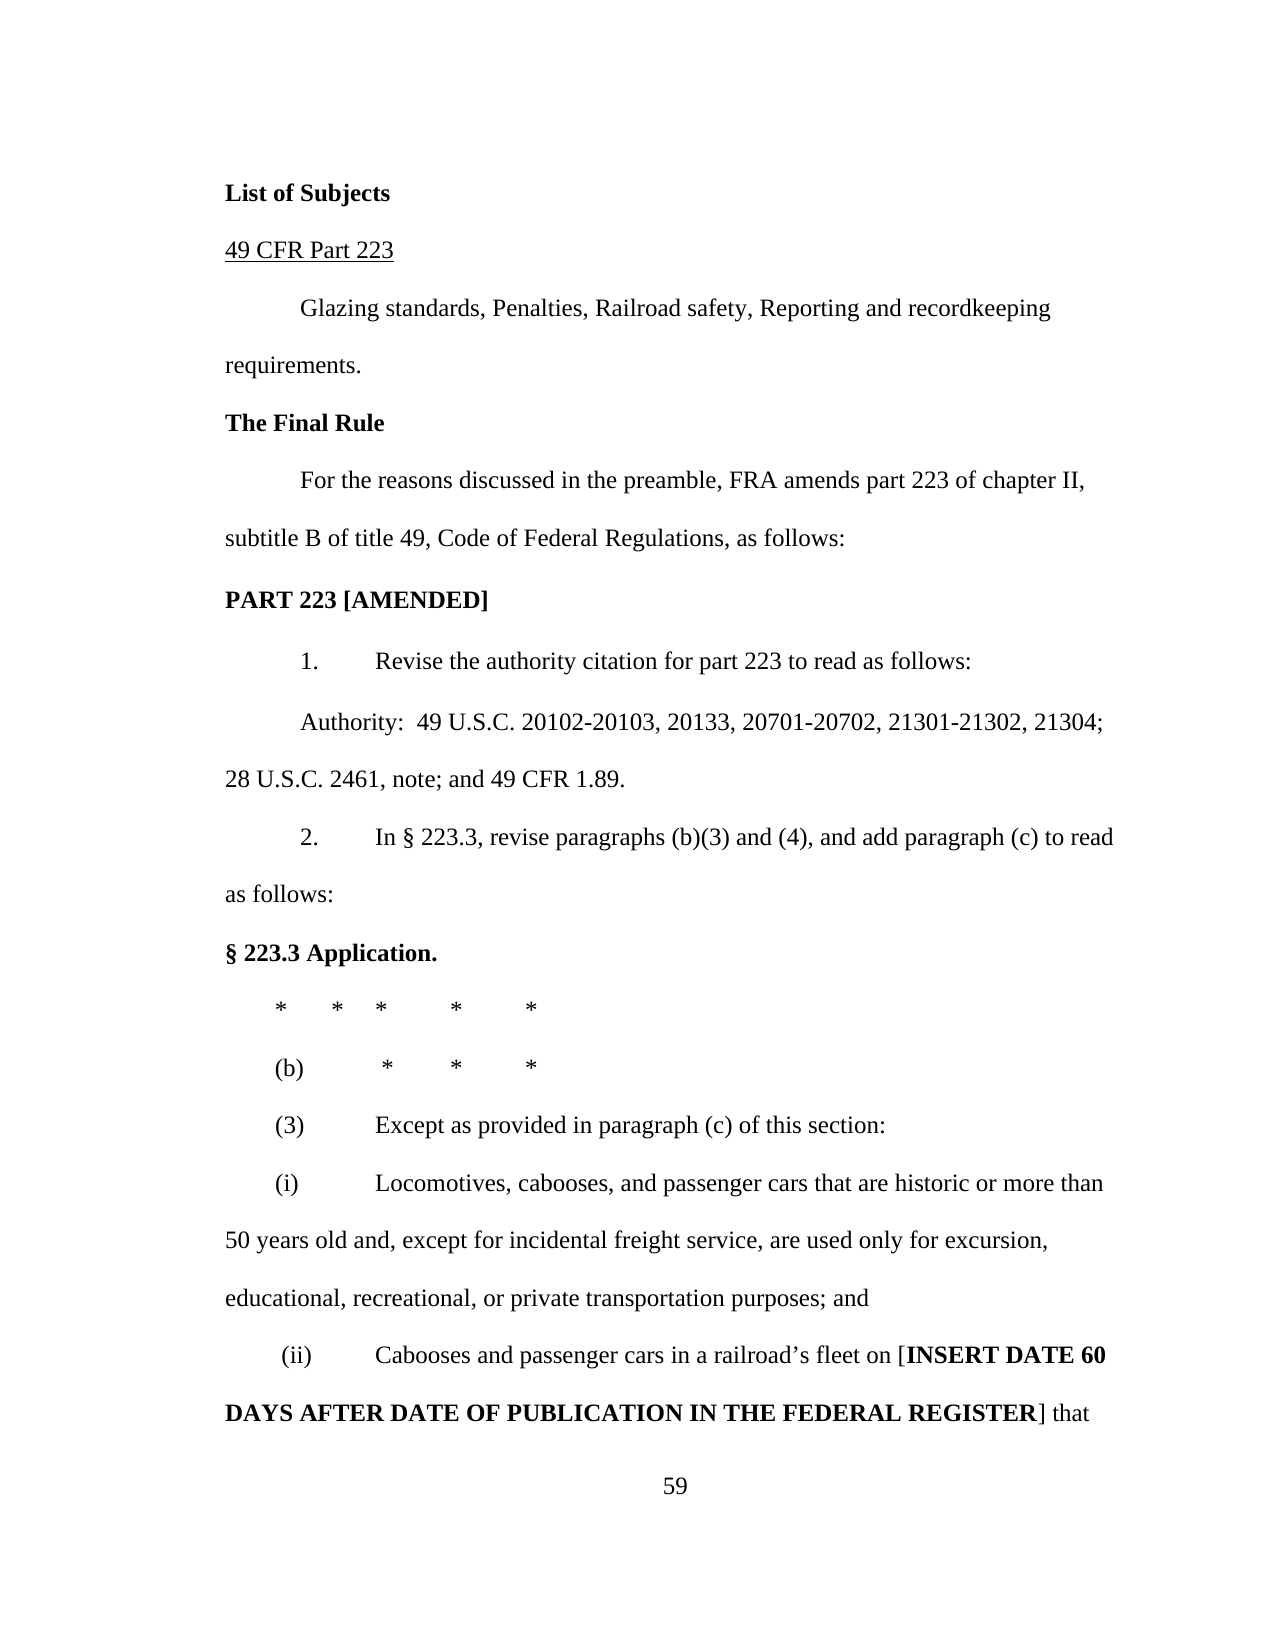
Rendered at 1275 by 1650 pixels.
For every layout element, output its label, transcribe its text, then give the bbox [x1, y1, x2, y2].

text 49 CFR Part 223 [225, 234, 1125, 264]
text Authority: 49 U.S.C. 20102-20103, 20133, 20701-20702, 21301-21302, 21304; 28 U.S.C. 2461, note; and 49 CFR 1.89. [225, 707, 1125, 793]
text For the reasons discussed in the preamble, FRA amends part 223 of chapter II, subtitle B of title 49, Code of Federal Regulations, as follows: [225, 464, 1125, 552]
text § 223.3 Application. [225, 938, 1125, 967]
text (i) Locomotives, cabooses, and passenger cars that are historic or more than 50 years old and, except for incidental freight service, are used only for excursion, educational, recreational, or private transportation purposes; and [225, 1168, 1125, 1312]
text (3) Except as provided in paragraph (c) of this section: [225, 1111, 1125, 1139]
text List of Subjects [225, 178, 1125, 207]
text The Final Rule [225, 407, 1125, 437]
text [225, 1341, 1125, 1427]
text 1. Revise the authority citation for part 223 to read as follows: [300, 646, 1125, 675]
text * * * * * [225, 996, 1125, 1024]
text Glazing standards, Penalties, Railroad safety, Reporting and recordkeeping requirements. [225, 292, 1125, 379]
text PART 223 [AMENDED] [225, 585, 1125, 614]
text (b) * * * [225, 1053, 1125, 1082]
text 2. In § 223.3, revise paragraphs (b)(3) and (4), and add paragraph (c) to read as follows: [225, 820, 1125, 908]
